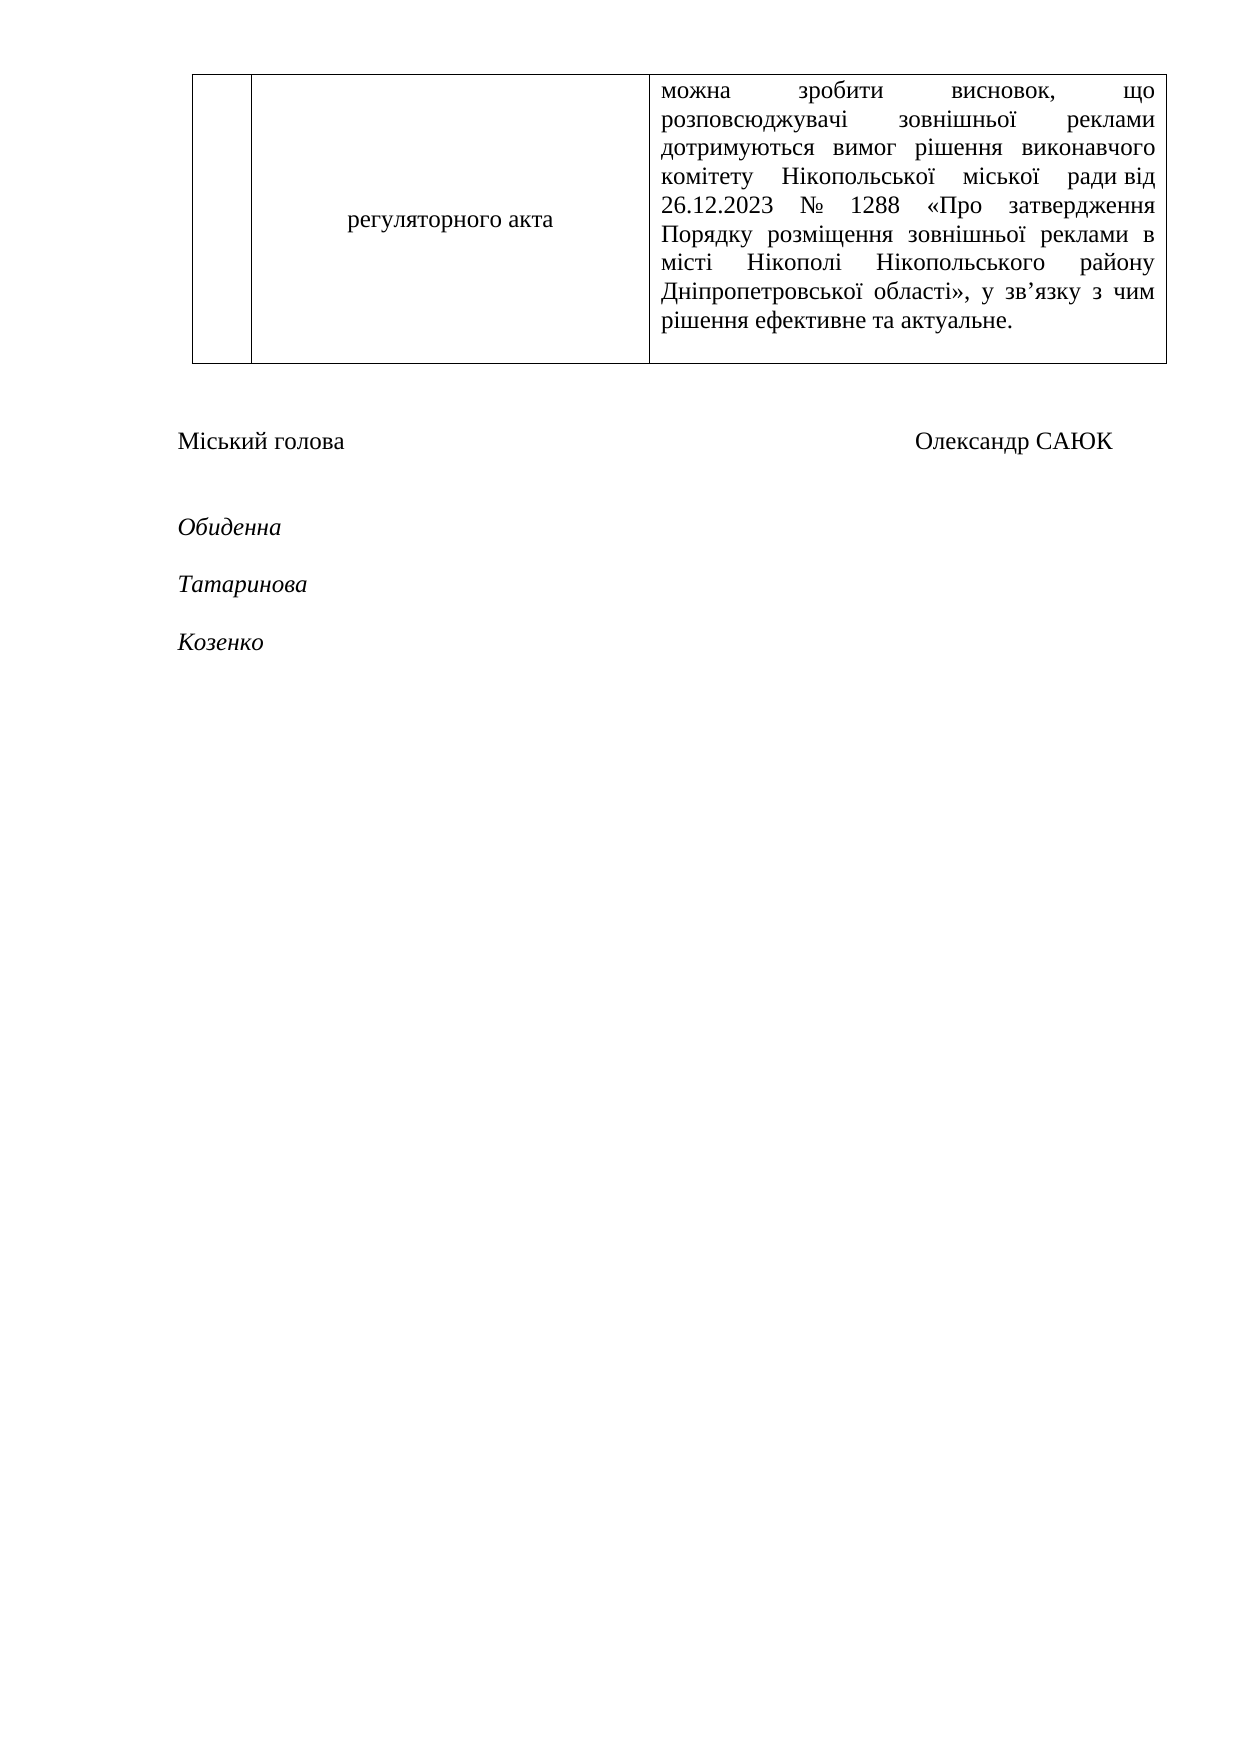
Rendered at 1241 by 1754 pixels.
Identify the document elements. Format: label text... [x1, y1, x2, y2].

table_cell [650, 75, 1166, 362]
text Татаринова [177, 569, 1181, 598]
text Козенко [177, 627, 1181, 656]
text Обиденна [177, 512, 1181, 541]
text Міський голова Олександр САЮК [177, 426, 1181, 454]
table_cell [252, 75, 649, 362]
table_cell 9 [193, 75, 251, 362]
